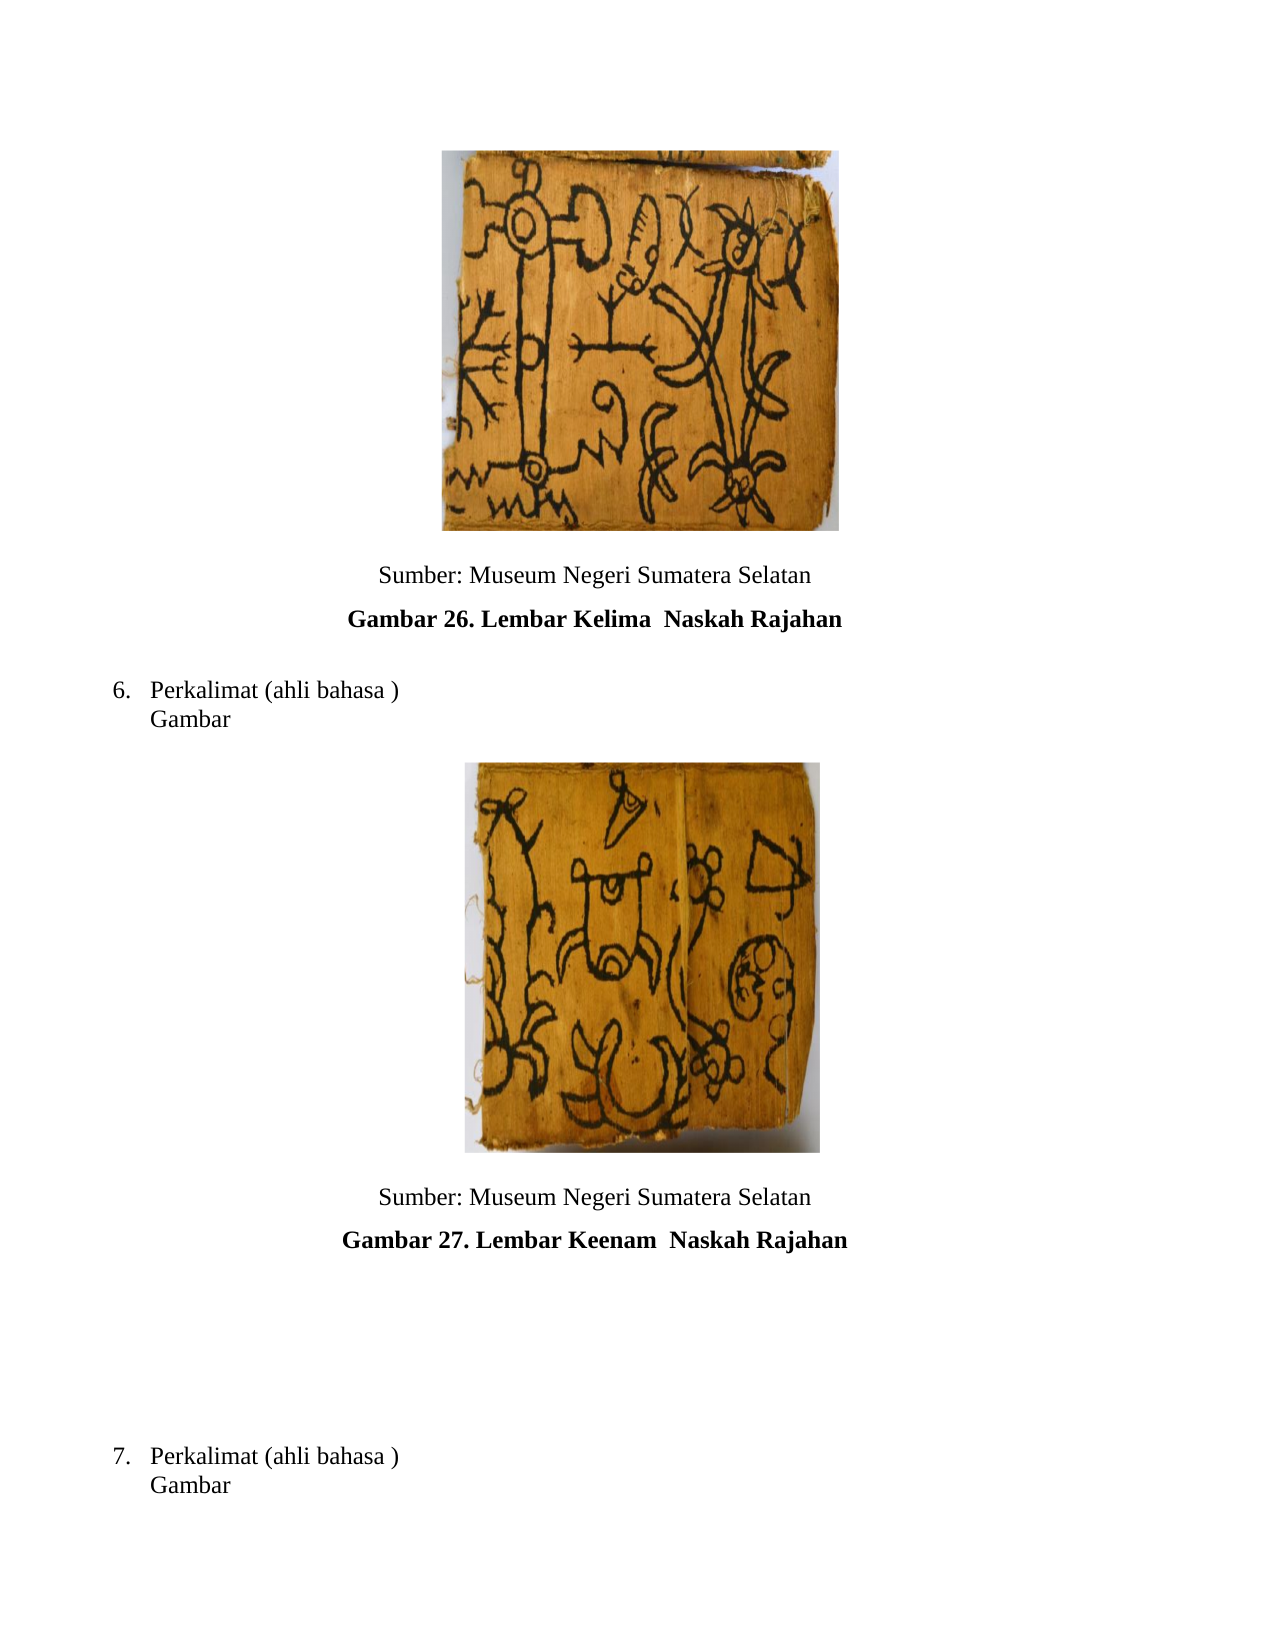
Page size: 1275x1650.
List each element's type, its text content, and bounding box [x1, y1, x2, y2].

list Sumber: Museum Negeri Sumatera Selatan [76, 560, 1113, 589]
text Gambar [150, 1470, 1125, 1499]
list Sumber: Museum Negeri Sumatera Selatan [76, 1182, 1113, 1211]
picture [442, 151, 838, 530]
text Gambar [150, 704, 1125, 733]
list Perkalimat (ahli bahasa ) [112, 1441, 1125, 1470]
list Gambar 27. Lembar Keenam Naskah Rajahan [76, 1226, 1113, 1254]
list Perkalimat (ahli bahasa ) [112, 676, 1125, 704]
picture [465, 763, 819, 1152]
list Gambar 26. Lembar Kelima Naskah Rajahan [76, 604, 1113, 632]
